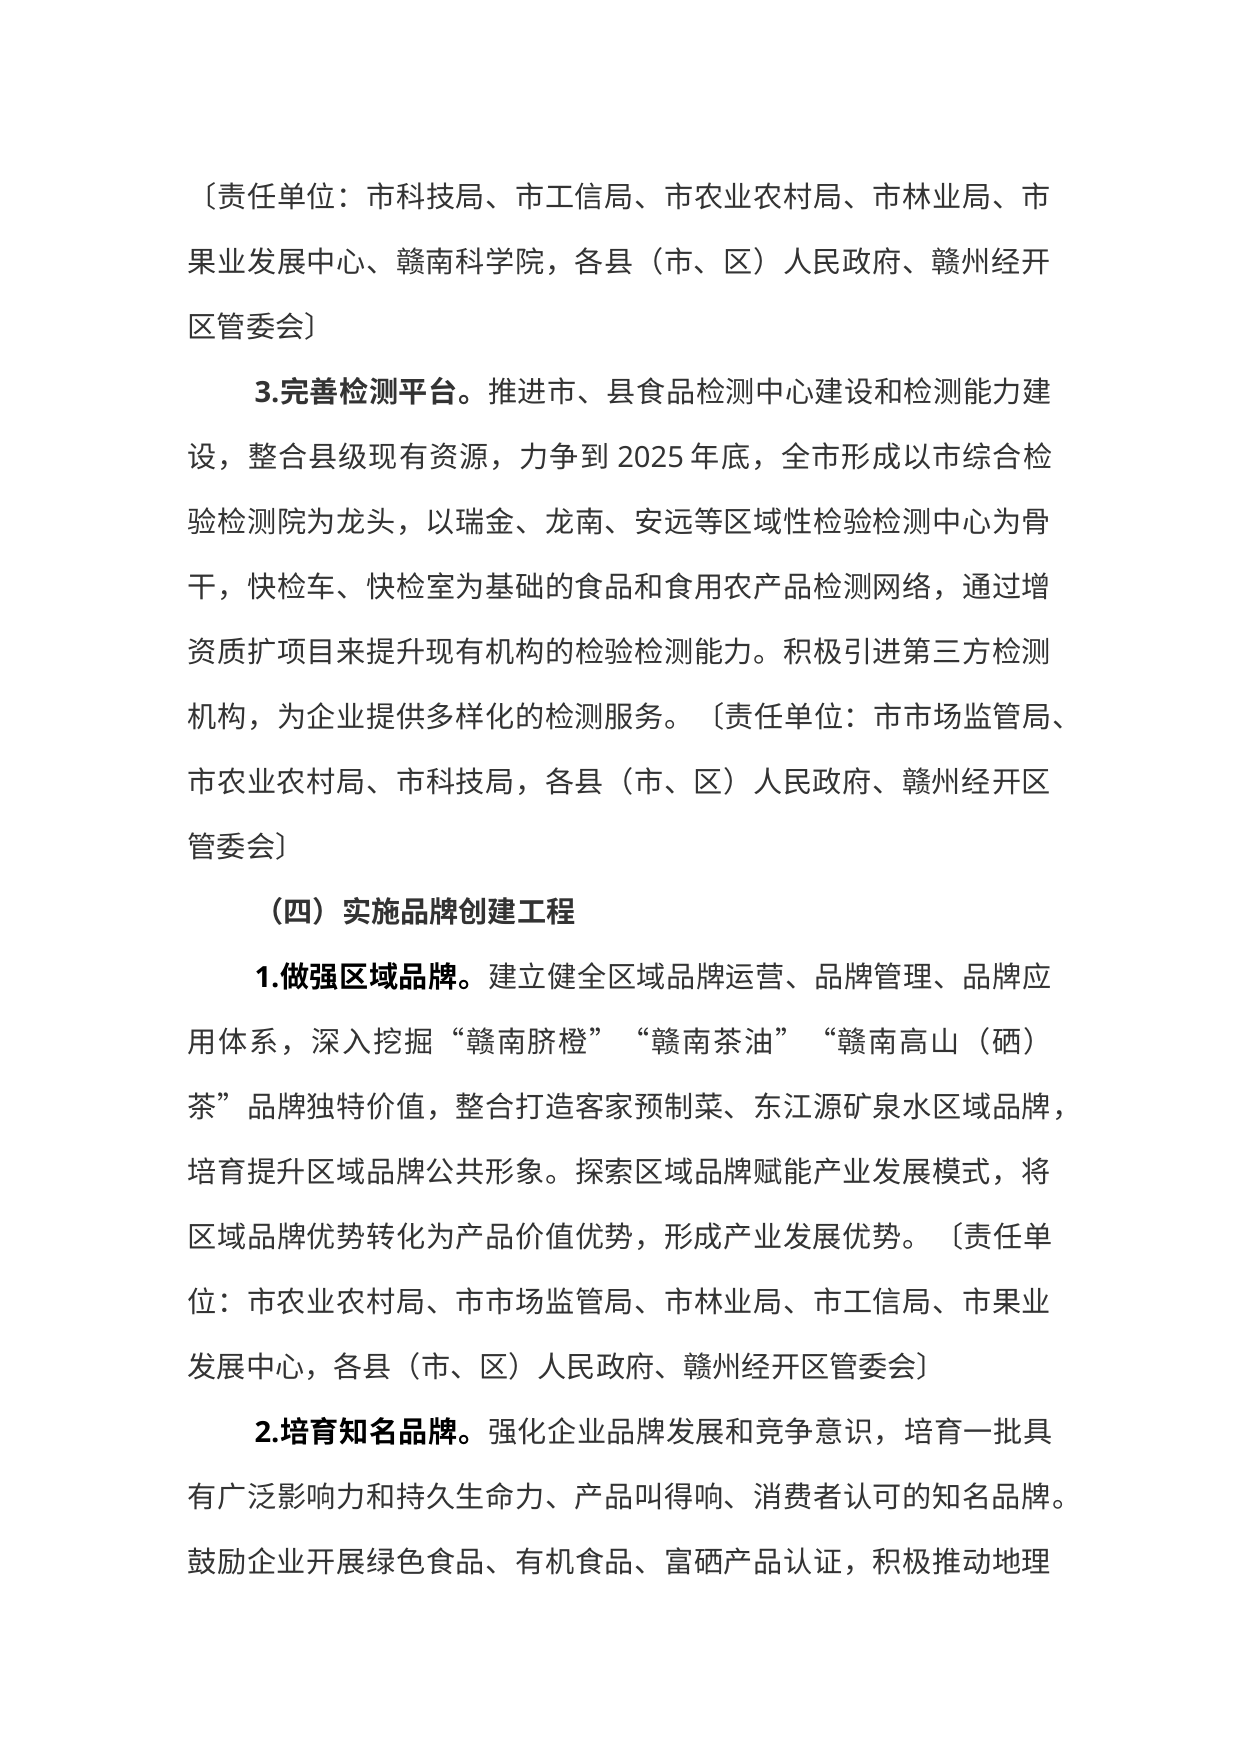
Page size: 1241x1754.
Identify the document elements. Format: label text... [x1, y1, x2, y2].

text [187, 162, 1053, 357]
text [187, 1397, 1053, 1592]
text 1.做强区域品牌。建立健全区域品牌运营、品牌管理、品牌应用体系，深入挖掘“赣南脐橙”“赣南茶油”“赣南高山（硒）茶”品牌独特价值，整合打造客家预制菜、东江源矿泉水区域品牌，培育提升区域品牌公共形象。探索区域品牌赋能产业发展模式，将区域品牌优势转化为产品价值优势，形成产业发展优势。〔责任单位：市农业农村局、市市场监管局、市林业局、市工信局、市果业发展中心，各县（市、区）人民政府、赣州经开区管委会〕 [187, 942, 1053, 1397]
text 3.完善检测平台。推进市、县食品检测中心建设和检测能力建设，整合县级现有资源，力争到2025年底，全市形成以市综合检验检测院为龙头，以瑞金、龙南、安远等区域性检验检测中心为骨干，快检车、快检室为基础的食品和食用农产品检测网络，通过增资质扩项目来提升现有机构的检验检测能力。积极引进第三方检测机构，为企业提供多样化的检测服务。〔责任单位：市市场监管局、市农业农村局、市科技局，各县（市、区）人民政府、赣州经开区管委会〕 [187, 357, 1053, 877]
text （四）实施品牌创建工程 [187, 877, 1053, 942]
